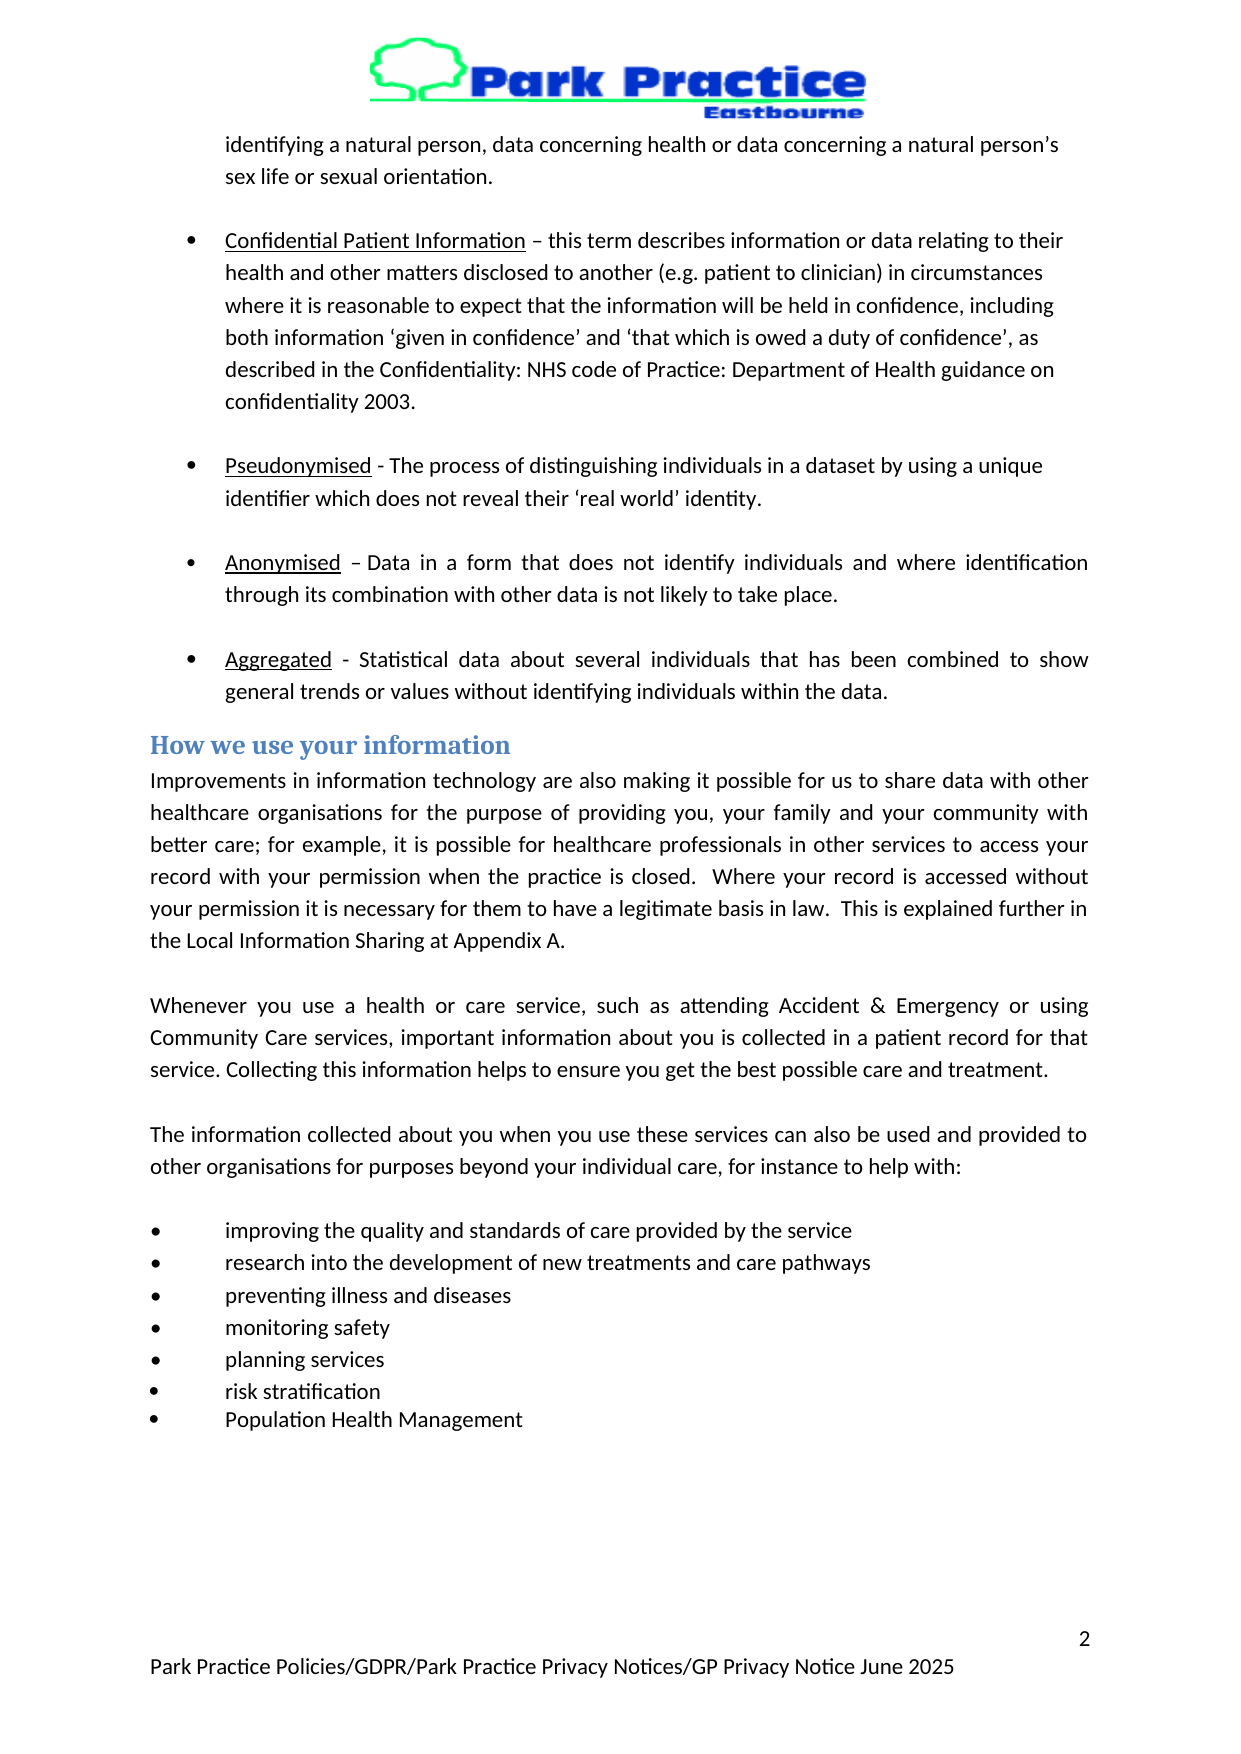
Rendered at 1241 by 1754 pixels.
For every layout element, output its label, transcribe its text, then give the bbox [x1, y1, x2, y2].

text • planning services [150, 1345, 1090, 1373]
text • improving the quality and standards of care provided by the service [150, 1216, 1090, 1244]
list Pseudonymised - The process of distinguishing individuals in a dataset by using a unique identifier which does not reveal their ‘real world’ identity. [187, 452, 1090, 512]
text Improvements in information technology are also making it possible for us to share data with other healthcare organisations for the purpose of providing you, your family and your community with better care; for example, it is possible for healthcare professionals in other services to access your record with your permission when the practice is closed. Where your record is accessed without your permission it is necessary for them to have a legitimate basis in law. This is explained further in the Local Information Sharing at Appendix A. [150, 766, 1090, 955]
list Anonymised – Data in a form that does not identify individuals and where identification through its combination with other data is not likely to take place. [187, 548, 1090, 608]
subtitle How we use your information [150, 730, 1090, 761]
text Whenever you use a health or care service, such as attending Accident & Emergency or using Community Care services, important information about you is collected in a patient record for that service. Collecting this information helps to ensure you get the best possible care and treatment. [150, 991, 1090, 1083]
list risk stratification [150, 1377, 1090, 1405]
list Aggregated - Statistical data about several individuals that has been combined to show general trends or values without identifying individuals within the data. [187, 645, 1090, 705]
list Population Health Management [150, 1405, 1090, 1433]
text • preventing illness and diseases [150, 1281, 1090, 1309]
list Confidential Patient Information – this term describes information or data relating to their health and other matters disclosed to another (e.g. patient to clinician) in circumstances where it is reasonable to expect that the information will be held in confidence, including both information ‘given in confidence’ and ‘that which is owed a duty of confidence’, as described in the Confidentiality: NHS code of Practice: Department of Health guidance on confidentiality 2003. [187, 226, 1090, 415]
text • research into the development of new treatments and care pathways [150, 1248, 1090, 1277]
text • monitoring safety [150, 1313, 1090, 1341]
text The information collected about you when you use these services can also be used and provided to other organisations for purposes beyond your individual care, for instance to help with: [150, 1120, 1090, 1180]
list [187, 130, 1090, 190]
